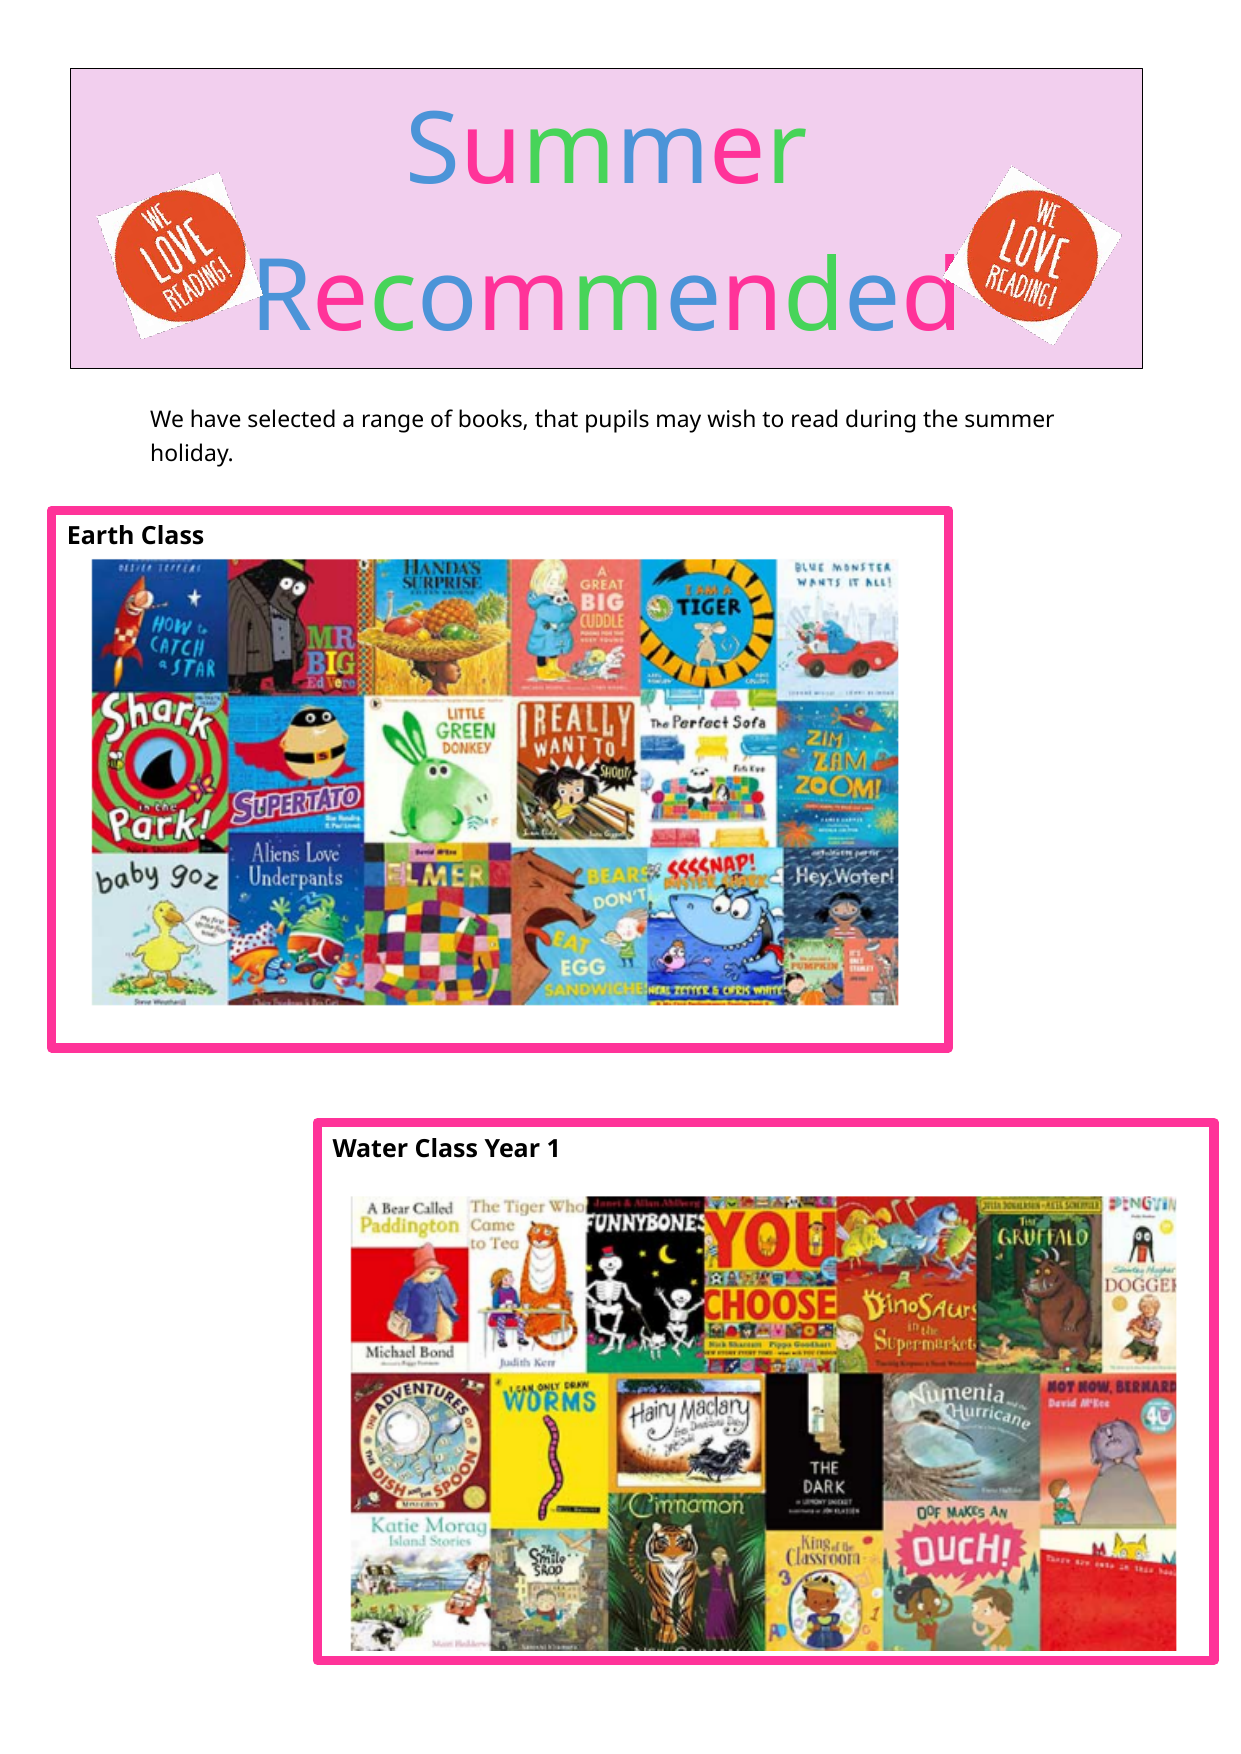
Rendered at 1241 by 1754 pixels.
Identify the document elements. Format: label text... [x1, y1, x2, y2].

picture [943, 165, 1121, 345]
picture [336, 1195, 1177, 1651]
text We have selected a range of books, that pupils may wish to read during the summer holiday. [150, 403, 1090, 468]
picture [96, 172, 263, 339]
picture [70, 551, 899, 1011]
